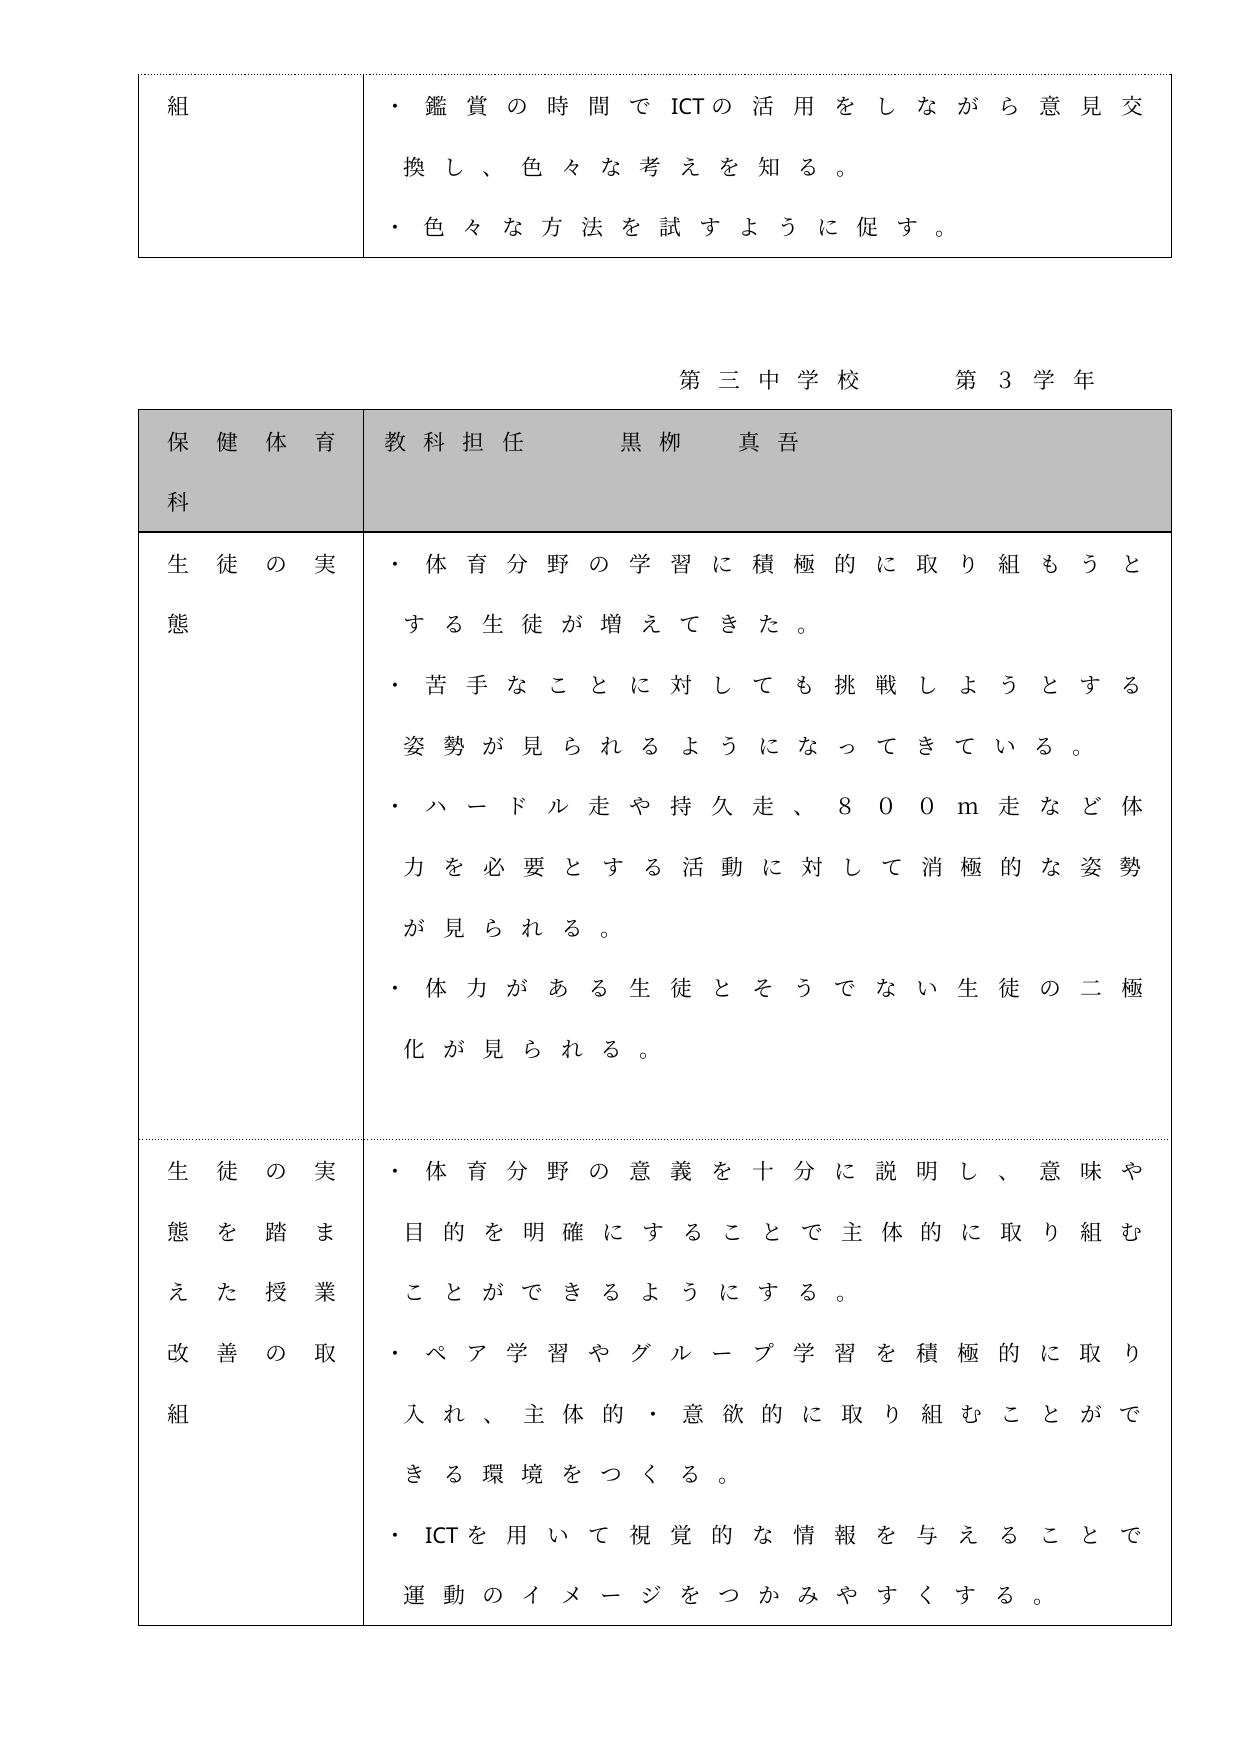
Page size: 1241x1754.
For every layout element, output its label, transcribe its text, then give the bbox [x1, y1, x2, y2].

table_cell 生徒の実態を踏まえた授業改善の取組 [139, 74, 363, 257]
table_cell ・体育分野の学習に積極的に取り組もうとする生徒が増えてきた。 ・苦手なことに対しても挑戦しようとする姿勢が見られるようになってきている。 ・ハードル走や持久走、８００ｍ走など体力を必要とする活動に対して消極的な姿勢が見られる。 ・体力がある生徒とそうでない生徒の二極化が見られる。 [364, 533, 1171, 1139]
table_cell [364, 1139, 1171, 1625]
table_header 保健体育科 [139, 410, 363, 531]
text 第三中学校 第３学年 [364, 348, 1112, 409]
table_header 教科担任 黒栁 真吾 [364, 410, 1171, 531]
table_cell 生徒の実態を踏まえた授業改善の取組 [139, 1139, 363, 1625]
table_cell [364, 74, 1171, 257]
table_cell 生徒の実態 [139, 533, 363, 1139]
